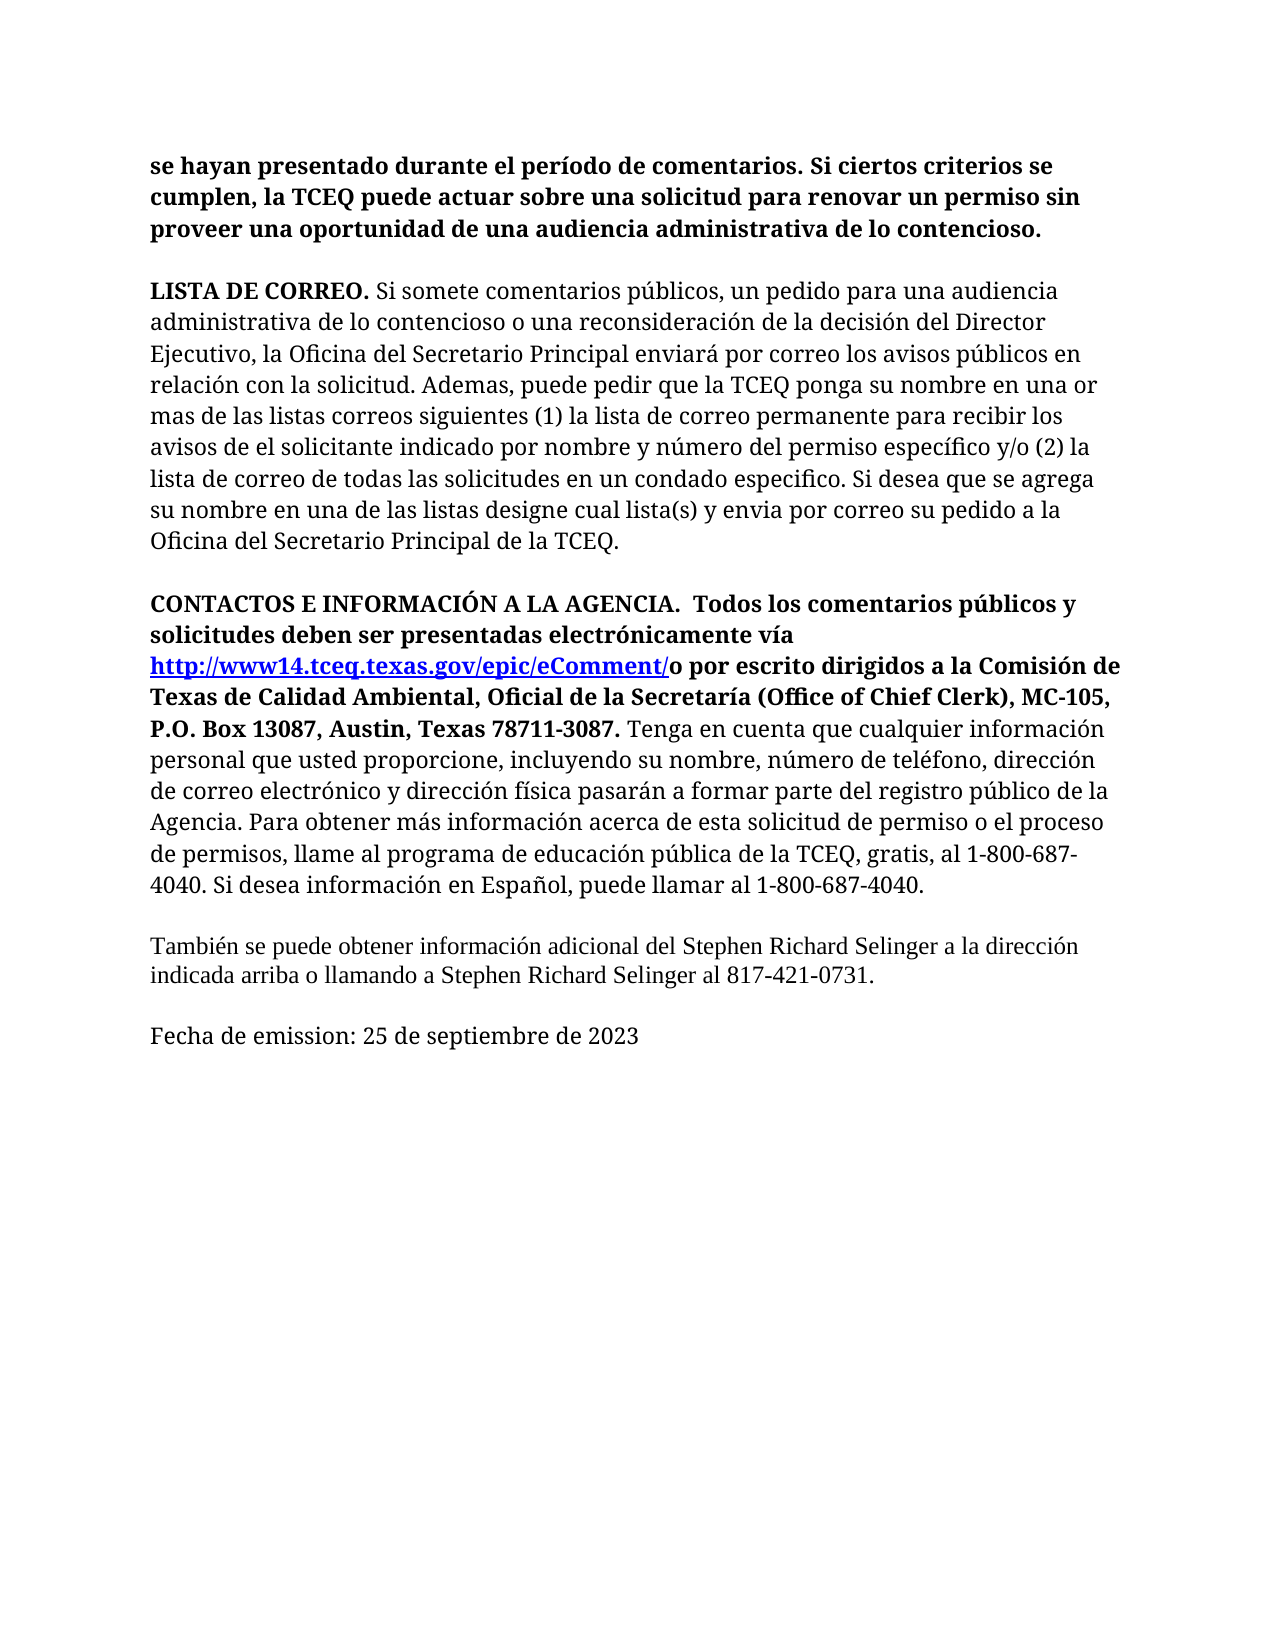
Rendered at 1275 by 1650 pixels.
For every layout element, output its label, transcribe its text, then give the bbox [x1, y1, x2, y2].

text LISTA DE CORREO. Si somete comentarios públicos, un pedido para una audiencia administrativa de lo contencioso o una reconsideración de la decisión del Director Ejecutivo, la Oficina del Secretario Principal enviará por correo los avisos públicos en relación con la solicitud. Ademas, puede pedir que la TCEQ ponga su nombre en una or mas de las listas correos siguientes (1) la lista de correo permanente para recibir los avisos de el solicitante indicado por nombre y número del permiso específico y/o (2) la lista de correo de todas las solicitudes en un condado especifico. Si desea que se agrega su nombre en una de las listas designe cual lista(s) y envia por correo su pedido a la Oficina del Secretario Principal de la TCEQ. [150, 275, 1125, 556]
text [150, 150, 1125, 244]
text CONTACTOS E INFORMACIÓN A LA AGENCIA. Todos los comentarios públicos y solicitudes deben ser presentadas electrónicamente vía http://www14.tceq.texas.gov/epic/eComment/o por escrito dirigidos a la Comisión de Texas de Calidad Ambiental, Oficial de la Secretaría (Office of Chief Clerk), MC-105, P.O. Box 13087, Austin, Texas 78711-3087. Tenga en cuenta que cualquier información personal que usted proporcione, incluyendo su nombre, número de teléfono, dirección de correo electrónico y dirección física pasarán a formar parte del registro público de la Agencia. Para obtener más información acerca de esta solicitud de permiso o el proceso de permisos, llame al programa de educación pública de la TCEQ, gratis, al 1-800-687-4040. Si desea información en Español, puede llamar al 1-800-687-4040. [150, 587, 1125, 900]
text Fecha de emission: 25 de septiembre de 2023 [150, 1020, 1125, 1051]
